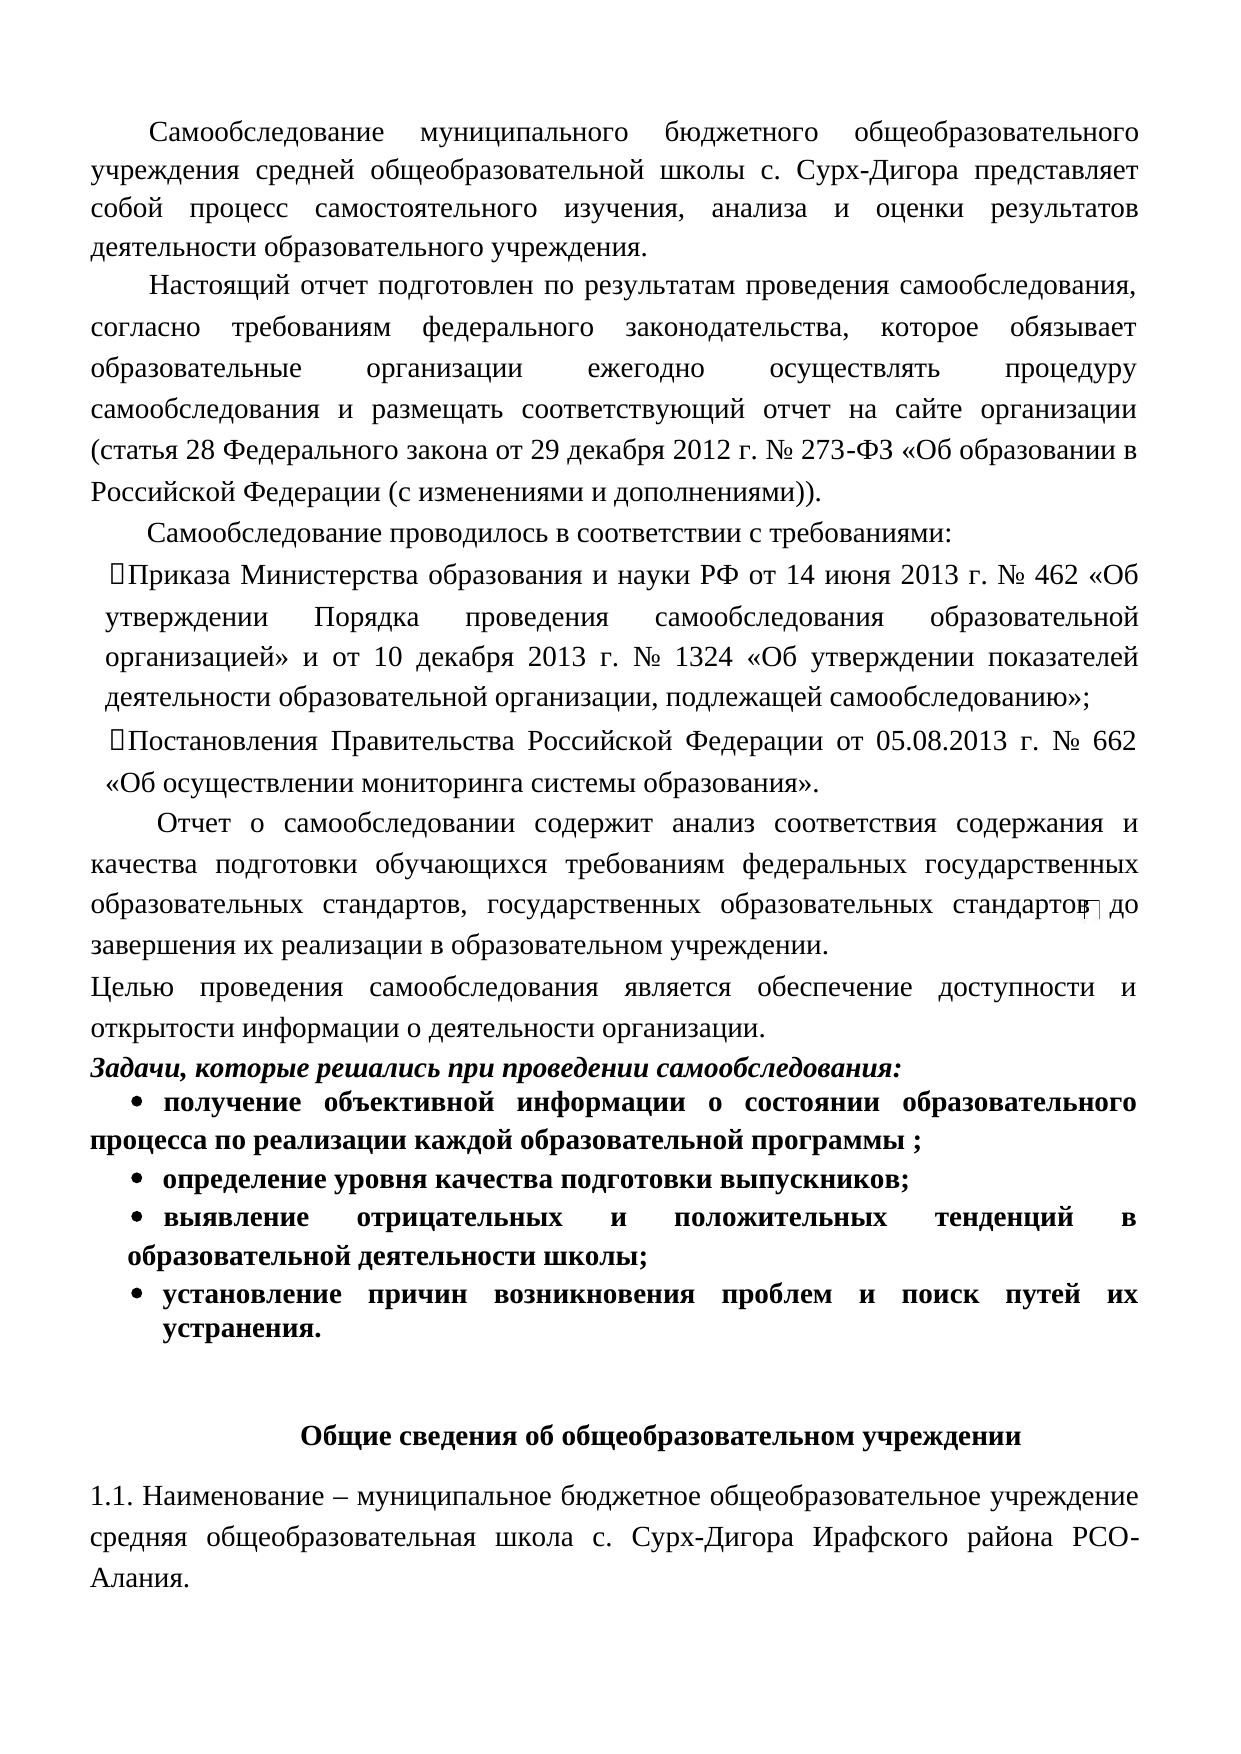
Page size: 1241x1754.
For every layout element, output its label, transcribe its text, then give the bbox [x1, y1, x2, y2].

list выявление отрицательных и положительных тенденций в образовательной деятельности школы; [127, 1199, 1137, 1271]
text Целью проведения самообследования является обеспечение доступности и открытости информации о деятельности организации. [90, 969, 1137, 1043]
text Задачи, которые решались при проведении самообследования: [90, 1051, 1139, 1084]
text Настоящий отчет подготовлен по результатам проведения самообследования, согласно требованиям федерального законодательства, которое обязывает образовательные организации ежегодно осуществлять процедуру самообследования и размещать соответствующий отчет на сайте организации (статья 28 Федерального закона от 29 декабря 2012 г. № 273-ФЗ «Об образовании в Российской Федерации (с изменениями и дополнениями)). [90, 267, 1137, 507]
list получение объективной информации о состоянии образовательного процесса по реализации каждой образовательной программы ; [89, 1084, 1137, 1156]
text Самообследование проводилось в соответствии с требованиями: [147, 515, 1139, 548]
text 1.1. Наименование – муниципальное бюджетное общеобразовательное учреждение средняя общеобразовательная школа с. Сурх-Дигора Ирафского района РСО-Алания. [89, 1478, 1139, 1594]
list определение уровня качества подготовки выпускников; [132, 1161, 1139, 1194]
list установление причин возникновения проблем и поиск путей их устранения. [132, 1276, 1139, 1343]
text Самообследование муниципального бюджетного общеобразовательного учреждения средней общеобразовательной школы с. Сурх-Дигора представляет собой процесс самостоятельного изучения, анализа и оценки результатов деятельности образовательного учреждения. [90, 114, 1139, 262]
list Постановления Правительства Российской Федерации от 05.08.2013 г. № 662 «Об осуществлении мониторинга системы образования». [105, 719, 1137, 799]
text Общие сведения об общеобразовательном учреждении [300, 1418, 1139, 1452]
list Приказа Министерства образования и науки РФ от 14 июня 2013 г. № 462 «Об утверждении Порядка проведения самообследования образовательной организацией» и от 10 декабря 2013 г. № 1324 «Об утверждении показателей деятельности образовательной организации, подлежащей самообследованию»; [105, 553, 1139, 713]
text Отчет о самообследовании содержит анализ соответствия содержания и качества подготовки обучающихся требованиям федеральных государственных образовательных стандартов, государственных образовательных стандартов до завершения их реализации в образовательном учреждении. [90, 805, 1139, 960]
